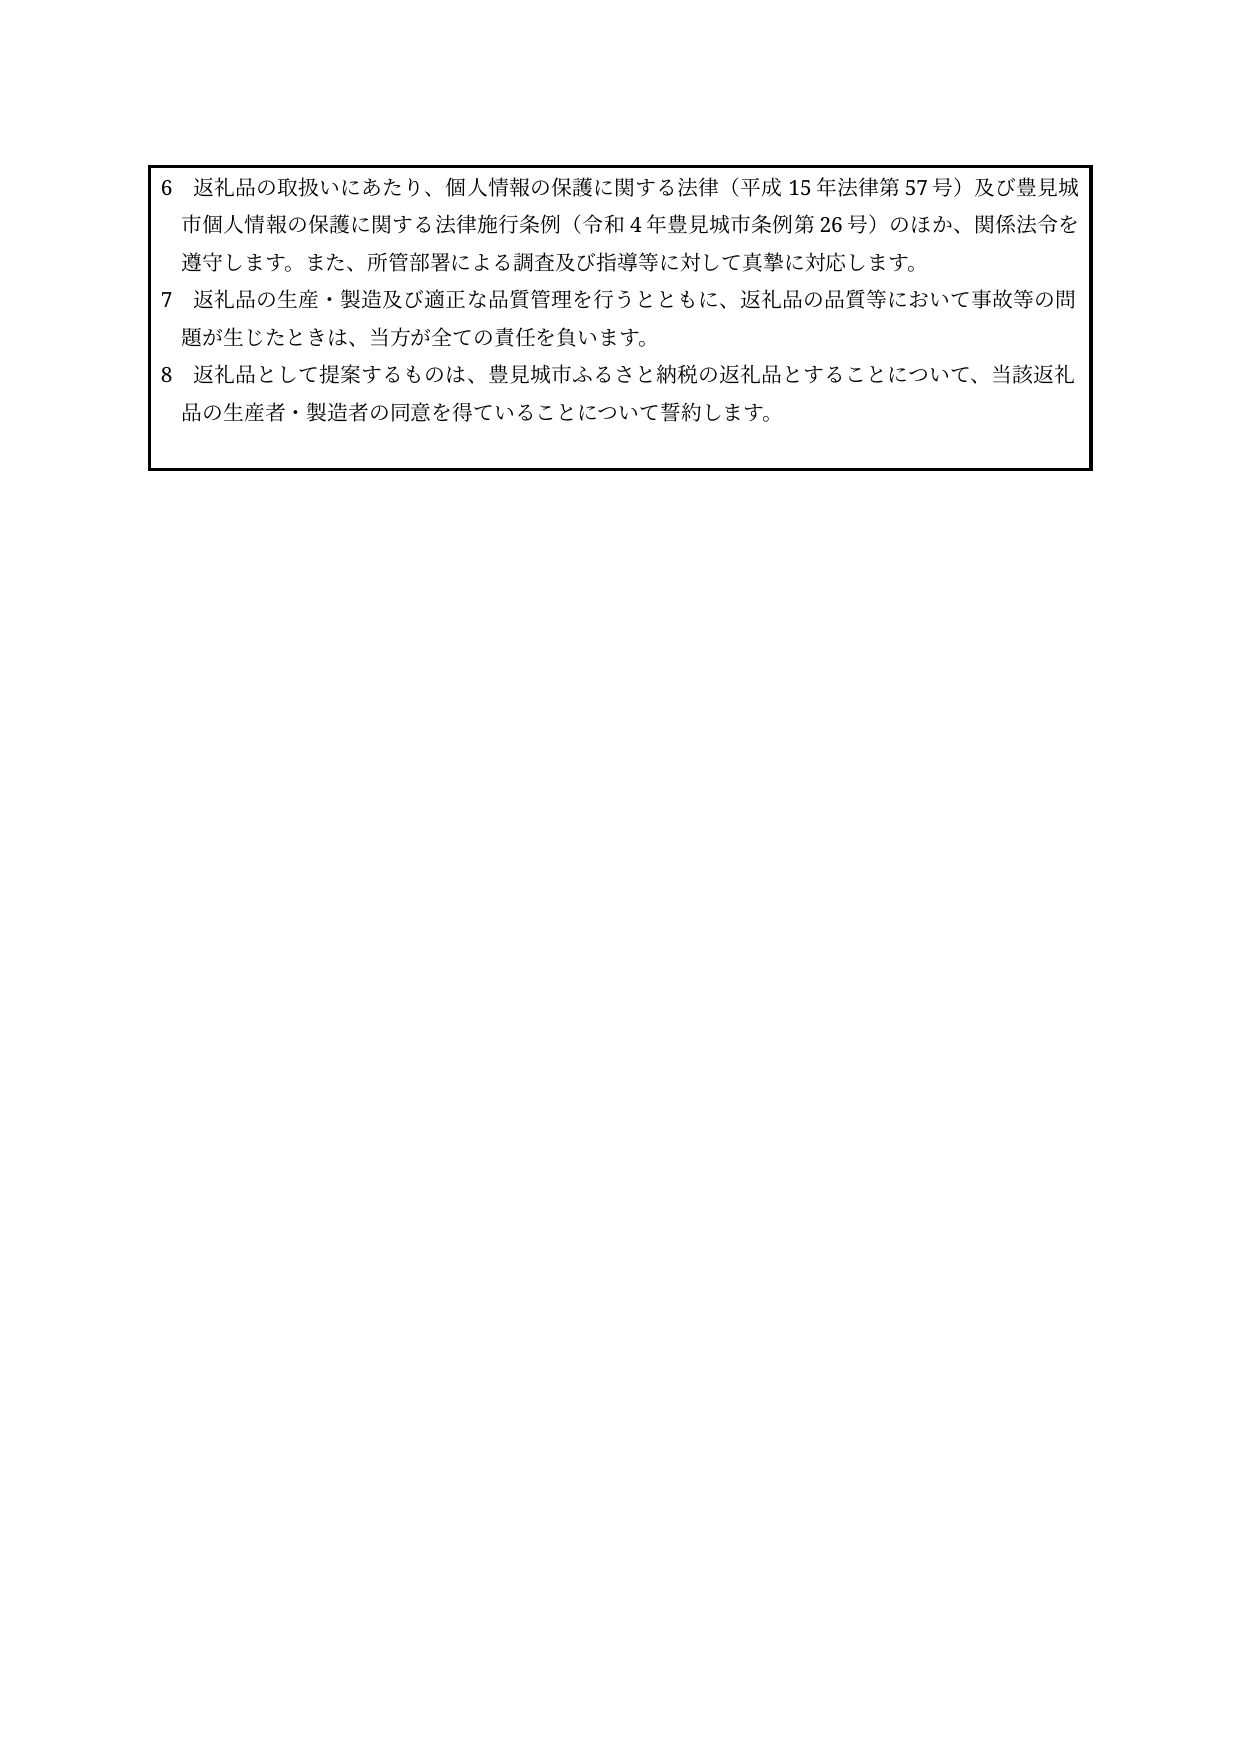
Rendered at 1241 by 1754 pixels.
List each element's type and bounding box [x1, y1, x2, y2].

table_header [151, 168, 1089, 468]
